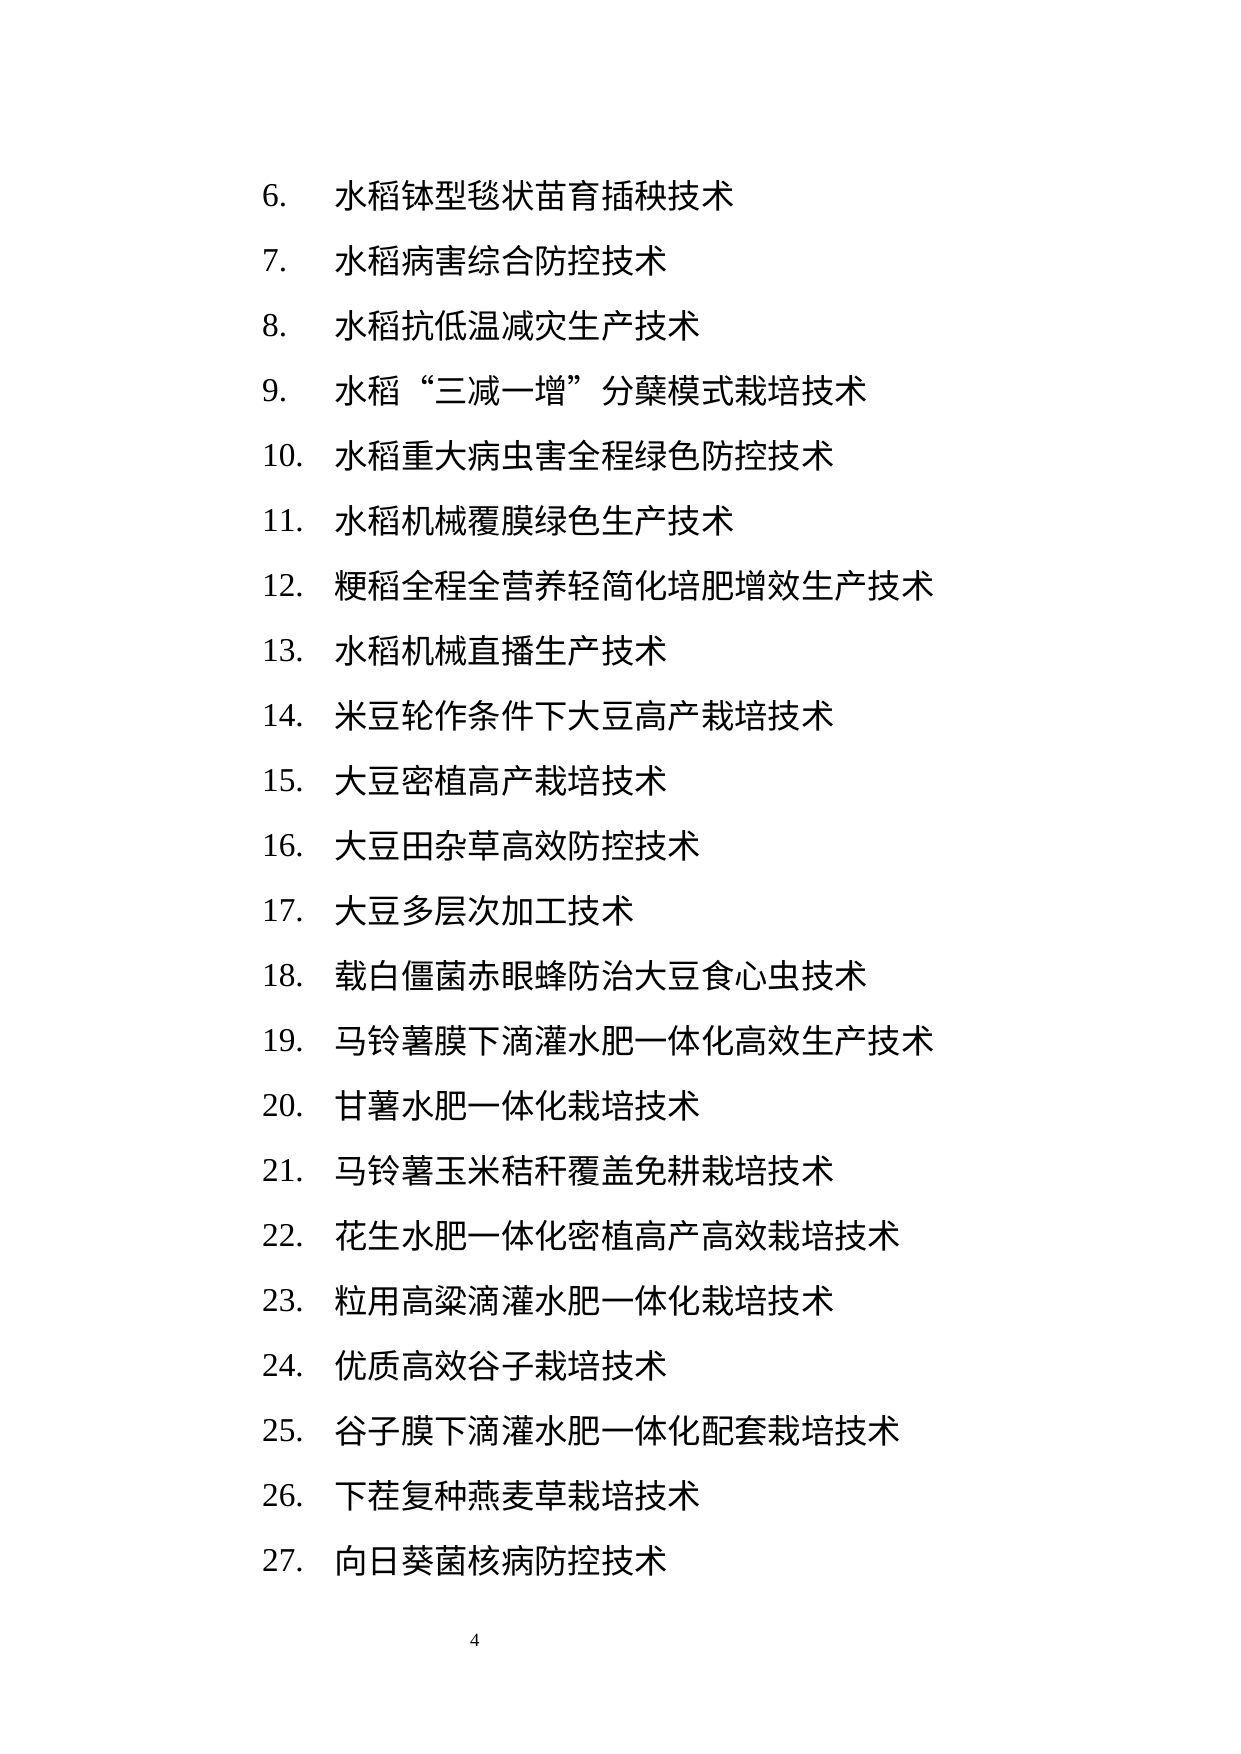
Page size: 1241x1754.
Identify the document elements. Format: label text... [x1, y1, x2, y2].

table_cell 6. [251, 162, 323, 227]
table_cell 27. [251, 1527, 323, 1592]
table_cell 25. [251, 1397, 323, 1462]
table_cell 20. [251, 1072, 323, 1137]
table_cell 水稻钵型毯状苗育插秧技术 [323, 162, 1133, 227]
table_cell 19. [251, 1007, 323, 1072]
table_cell 水稻病害综合防控技术 [323, 227, 1133, 292]
table_cell 8. [251, 292, 323, 357]
table_cell 马铃薯膜下滴灌水肥一体化高效生产技术 [323, 1007, 1133, 1072]
table_cell 21. [251, 1137, 323, 1202]
table_cell 谷子膜下滴灌水肥一体化配套栽培技术 [323, 1397, 1133, 1462]
table_cell 米豆轮作条件下大豆高产栽培技术 [323, 682, 1133, 747]
table_cell 水稻“三减一增”分蘖模式栽培技术 [323, 357, 1133, 422]
table_cell 10. [251, 422, 323, 487]
table_cell 甘薯水肥一体化栽培技术 [323, 1072, 1133, 1137]
table_cell 水稻抗低温减灾生产技术 [323, 292, 1133, 357]
table_cell 7. [251, 227, 323, 292]
table_cell 大豆多层次加工技术 [323, 877, 1133, 942]
table_cell 26. [251, 1462, 323, 1527]
table_cell 24. [251, 1332, 323, 1397]
table_cell 水稻重大病虫害全程绿色防控技术 [323, 422, 1133, 487]
table_cell 马铃薯玉米秸秆覆盖免耕栽培技术 [323, 1137, 1133, 1202]
table_cell 粒用高粱滴灌水肥一体化栽培技术 [323, 1267, 1133, 1332]
table_cell 载白僵菌赤眼蜂防治大豆食心虫技术 [323, 942, 1133, 1007]
table_cell 18. [251, 942, 323, 1007]
table_cell 粳稻全程全营养轻简化培肥增效生产技术 [323, 552, 1133, 617]
table_cell 15. [251, 747, 323, 812]
table_cell 23. [251, 1267, 323, 1332]
table_cell 优质高效谷子栽培技术 [323, 1332, 1133, 1397]
table_cell 9. [251, 357, 323, 422]
table_cell 16. [251, 812, 323, 877]
table_cell 14. [251, 682, 323, 747]
table_cell 水稻机械覆膜绿色生产技术 [323, 487, 1133, 552]
table_cell 向日葵菌核病防控技术 [323, 1527, 1133, 1592]
table_cell 下茬复种燕麦草栽培技术 [323, 1462, 1133, 1527]
table_cell 17. [251, 877, 323, 942]
table_cell 水稻机械直播生产技术 [323, 617, 1133, 682]
table_cell 12. [251, 552, 323, 617]
table_cell 花生水肥一体化密植高产高效栽培技术 [323, 1202, 1133, 1267]
table_cell 13. [251, 617, 323, 682]
table_cell 大豆田杂草高效防控技术 [323, 812, 1133, 877]
table_cell 22. [251, 1202, 323, 1267]
table_cell 大豆密植高产栽培技术 [323, 747, 1133, 812]
table_cell 11. [251, 487, 323, 552]
